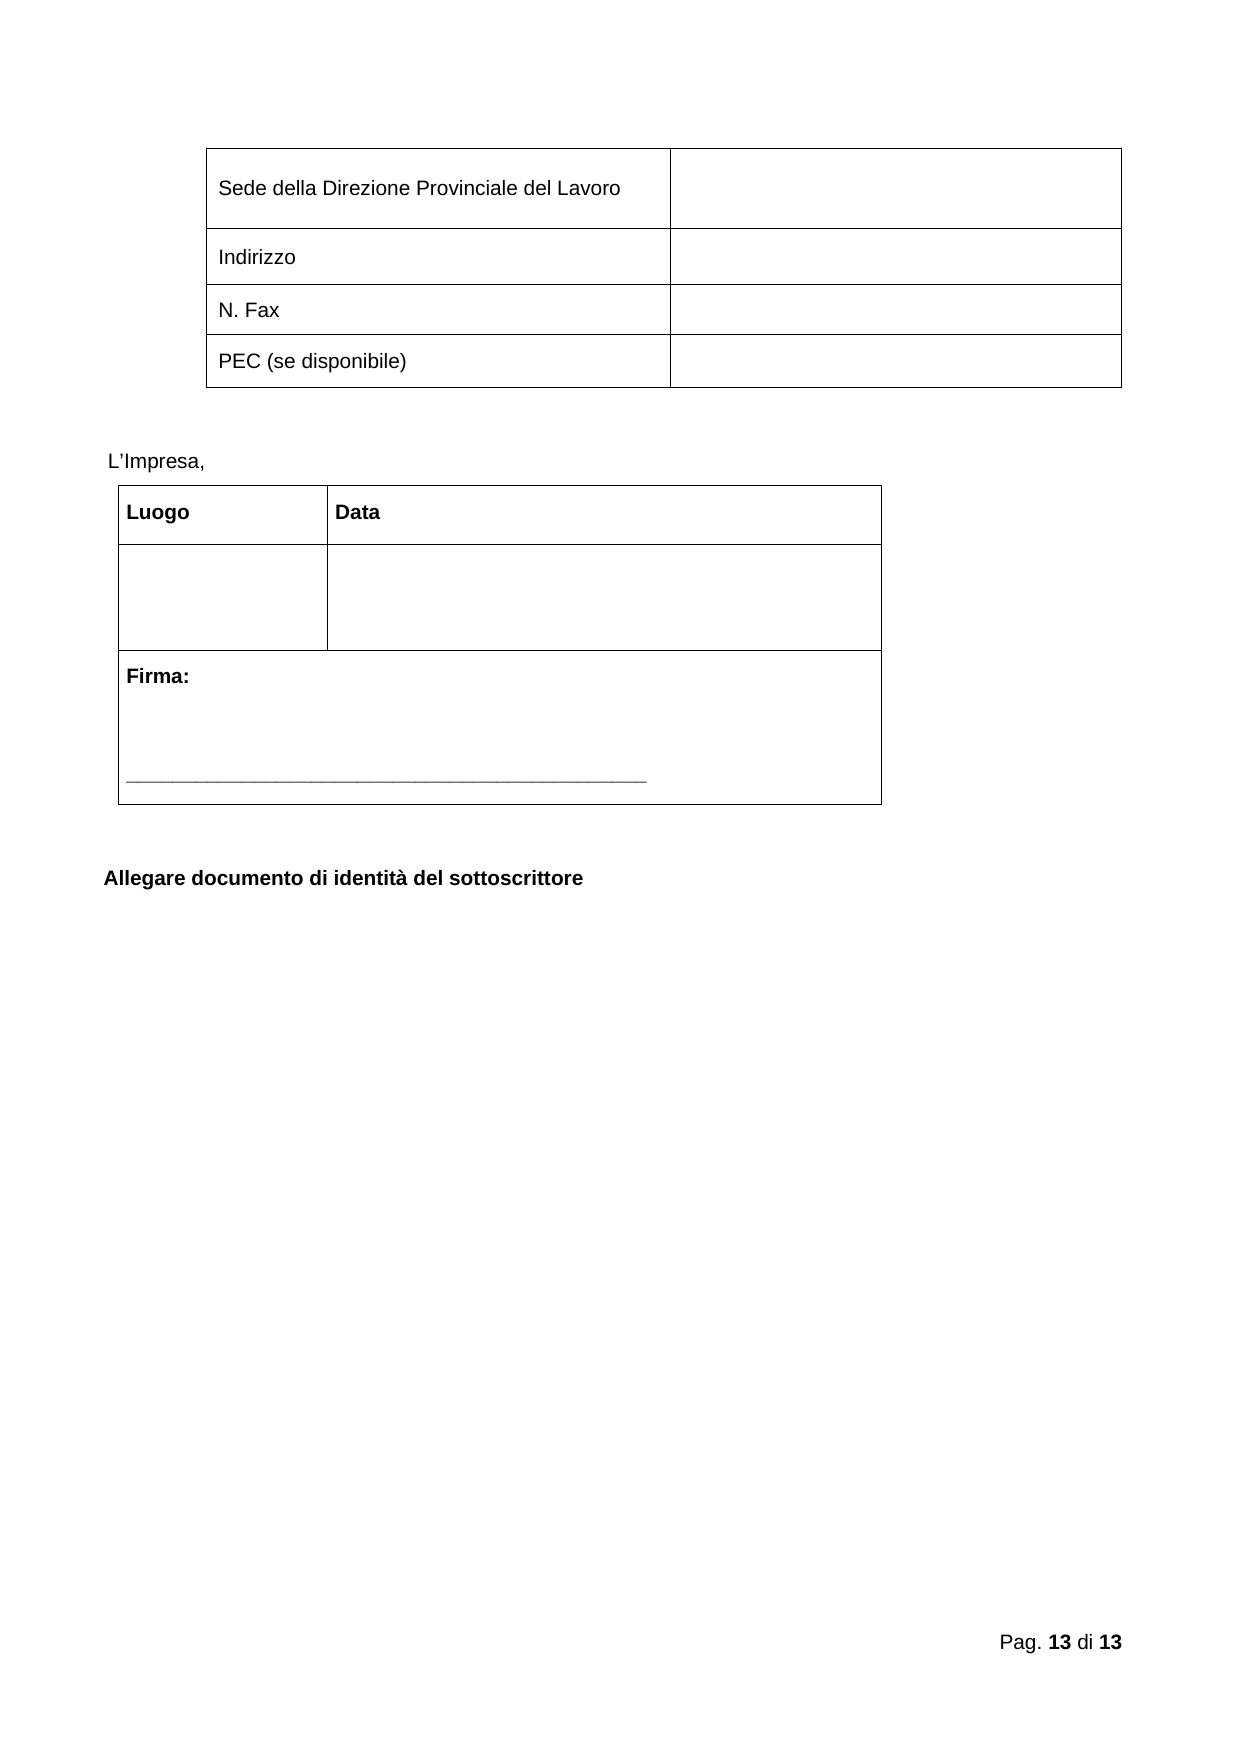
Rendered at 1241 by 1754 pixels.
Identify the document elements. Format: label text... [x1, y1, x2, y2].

table_cell [328, 545, 881, 650]
table_header Sede della Direzione Provinciale del Lavoro [207, 149, 670, 227]
table_header Data [328, 486, 881, 544]
table_cell [671, 285, 1121, 334]
text L’Impresa, [108, 449, 1122, 473]
table_cell [119, 545, 327, 650]
table_cell PEC (se disponibile) [207, 335, 670, 387]
table_cell [671, 229, 1121, 284]
table_cell [671, 335, 1121, 387]
table_cell Firma: _____________________________________________ [119, 651, 881, 804]
table_cell Indirizzo [207, 229, 670, 284]
table_header Luogo [119, 486, 327, 544]
text Allegare documento di identità del sottoscrittore [103, 866, 1122, 890]
table_header [671, 149, 1121, 227]
table_cell N. Fax [207, 285, 670, 334]
